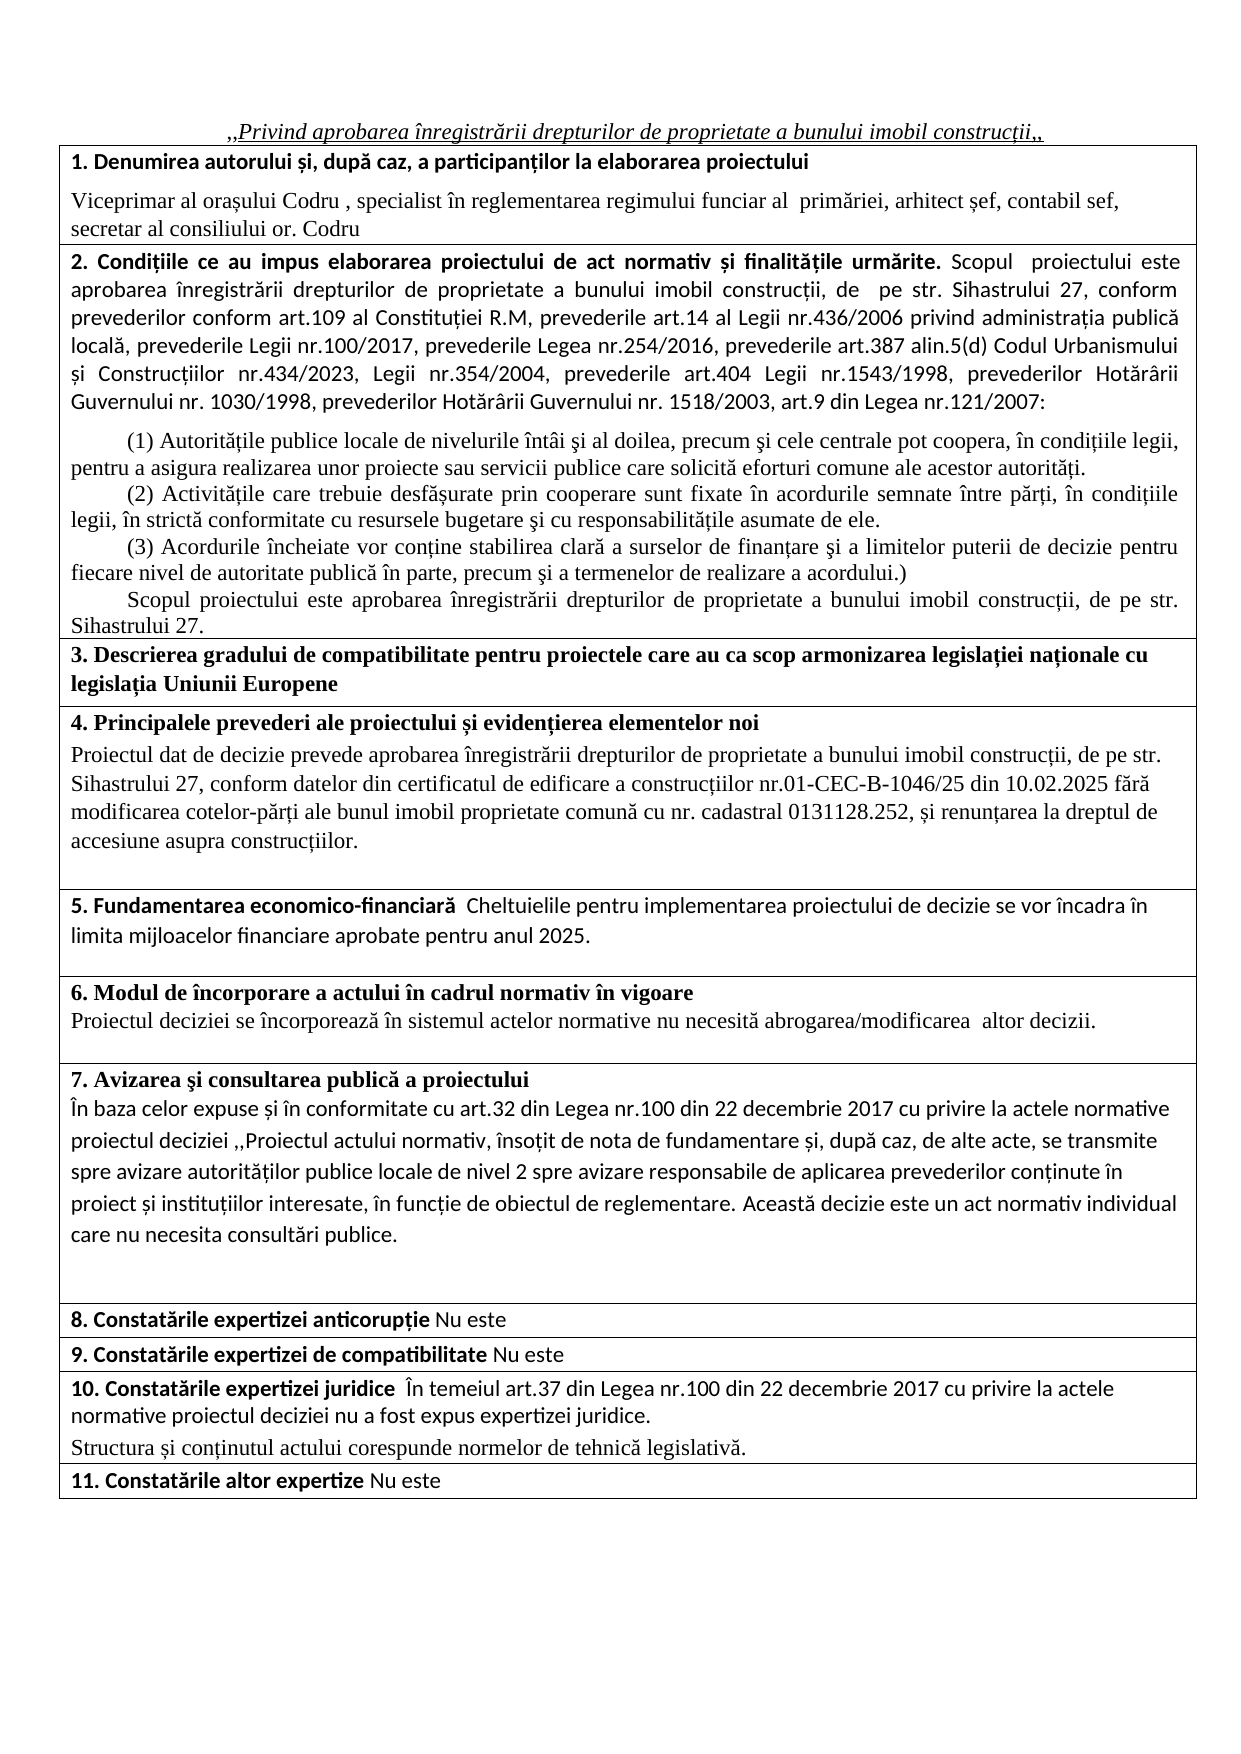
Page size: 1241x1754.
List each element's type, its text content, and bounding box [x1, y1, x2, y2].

table_cell 7. Avizarea şi consultarea publică a proiectului În baza celor expuse și în conformitate cu art.32 din Legea nr.100 din 22 decembrie 2017 cu privire la actele normative proiectul deciziei ,,Proiectul actului normativ, însoțit de nota de fundamentare și, după caz, de alte acte, se transmite spre avizare autorităților publice locale de nivel 2 spre avizare responsabile de aplicarea prevederilor conținute în proiect și instituțiilor interesate, în funcție de obiectul de reglementare. Această decizie este un act normativ individual care nu necesita consultări publice. [60, 1064, 1196, 1303]
table_cell 5. Fundamentarea economico-financiară Cheltuielile pentru implementarea proiectului de decizie se vor încadra în limita mijloacelor financiare aprobate pentru anul 2025. [60, 890, 1196, 976]
table_cell 4. Principalele prevederi ale proiectului și evidențierea elementelor noi Proiectul dat de decizie prevede aprobarea înregistrării drepturilor de proprietate a bunului imobil construcții, de pe str. Sihastrului 27, conform datelor din certificatul de edificare a construcțiilor nr.01-CEC-B-1046/25 din 10.02.2025 fără modificarea cotelor-părți ale bunul imobil proprietate comună cu nr. cadastral 0131128.252, și renunțarea la dreptul de accesiune asupra construcțiilor. [60, 707, 1196, 888]
table_cell 2. Condițiile ce au impus elaborarea proiectului de act normativ şi finalitățile urmărite. Scopul proiectului este aprobarea înregistrării drepturilor de proprietate a bunului imobil construcții, de pe str. Sihastrului 27, conform prevederilor conform art.109 al Constituției R.M, prevederile art.14 al Legii nr.436/2006 privind administrația publică locală, prevederile Legii nr.100/2017, prevederile Legea nr.254/2016, prevederile art.387 alin.5(d) Codul Urbanismului și Construcțiilor nr.434/2023, Legii nr.354/2004, prevederile art.404 Legii nr.1543/1998, prevederilor Hotărârii Guvernului nr. 1030/1998, prevederilor Hotărârii Guvernului nr. 1518/2003, art.9 din Legea nr.121/2007: (1) Autoritățile publice locale de nivelurile întâi şi al doilea, precum şi cele centrale pot coopera, în condițiile legii, pentru a asigura realizarea unor proiecte sau servicii publice care solicită eforturi comune ale acestor autorități. (2) Activitățile care trebuie desfășurate prin cooperare sunt fixate în acordurile semnate între părți, în condițiile legii, în strictă conformitate cu resursele bugetare şi cu responsabilitățile asumate de ele. (3) Acordurile încheiate vor conține stabilirea clară a surselor de finanțare şi a limitelor puterii de decizie pentru fiecare nivel de autoritate publică în parte, precum şi a termenelor de realizare a acordului.) Scopul proiectului este aprobarea înregistrării drepturilor de proprietate a bunului imobil construcții, de pe str. Sihastrului 27. [60, 245, 1196, 638]
table_cell 8. Constatările expertizei anticorupție Nu este [60, 1304, 1196, 1337]
table_cell 10. Constatările expertizei juridice În temeiul art.37 din Legea nr.100 din 22 decembrie 2017 cu privire la actele normative proiectul deciziei nu a fost expus expertizei juridice. Structura și conținutul actului corespunde normelor de tehnică legislativă. [60, 1372, 1196, 1463]
text ,,Privind aprobarea înregistrării drepturilor de proprietate a bunului imobil construcții,, [118, 118, 1152, 144]
table_cell 6. Modul de încorporare a actului în cadrul normativ în vigoare Proiectul deciziei se încorporează în sistemul actelor normative nu necesită abrogarea/modificarea altor decizii. [60, 977, 1196, 1063]
table_cell 9. Constatările expertizei de compatibilitate Nu este [60, 1338, 1196, 1371]
table_header 1. Denumirea autorului şi, după caz, a participanţilor la elaborarea proiectului Viceprimar al orașului Codru , specialist în reglementarea regimului funciar al primăriei, arhitect șef, contabil sef, secretar al consiliului or. Codru [60, 146, 1196, 244]
table_cell 3. Descrierea gradului de compatibilitate pentru proiectele care au ca scop armonizarea legislației naționale cu legislația Uniunii Europene [60, 639, 1196, 706]
table_cell 11. Constatările altor expertize Nu este [60, 1464, 1196, 1497]
